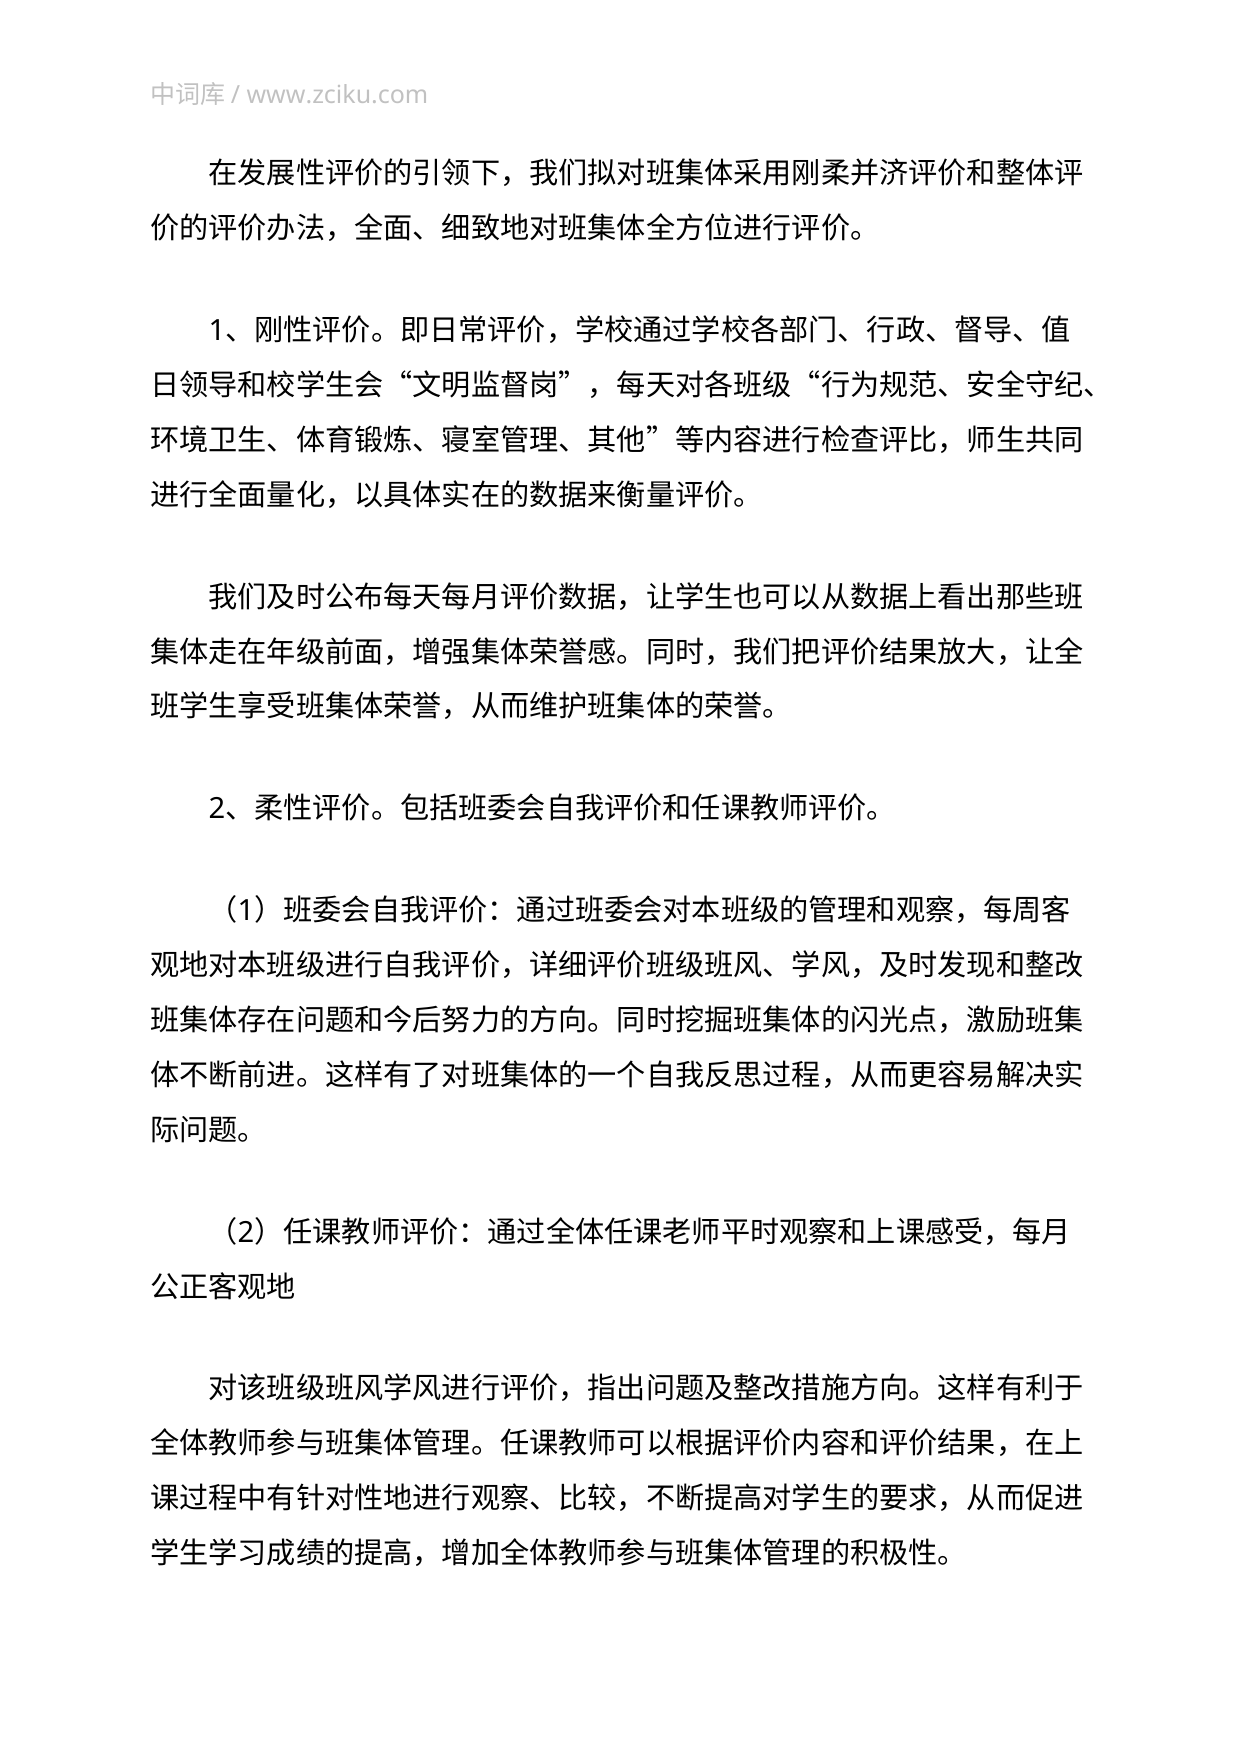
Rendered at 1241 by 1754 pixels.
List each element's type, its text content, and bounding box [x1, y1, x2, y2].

text 对该班级班风学风进行评价，指出问题及整改措施方向。这样有利于全体教师参与班集体管理。任课教师可以根据评价内容和评价结果，在上课过程中有针对性地进行观察、比较，不断提高对学生的要求，从而促进学生学习成绩的提高，增加全体教师参与班集体管理的积极性。 [150, 1365, 1090, 1572]
text （1）班委会自我评价：通过班委会对本班级的管理和观察，每周客观地对本班级进行自我评价，详细评价班级班风、学风，及时发现和整改班集体存在问题和今后努力的方向。同时挖掘班集体的闪光点，激励班集体不断前进。这样有了对班集体的一个自我反思过程，从而更容易解决实际问题。 [150, 887, 1090, 1149]
text 2、柔性评价。包括班委会自我评价和任课教师评价。 [150, 785, 1090, 827]
text 1、刚性评价。即日常评价，学校通过学校各部门、行政、督导、值日领导和校学生会“文明监督岗”，每天对各班级“行为规范、安全守纪、环境卫生、体育锻炼、寝室管理、其他”等内容进行检查评比，师生共同进行全面量化，以具体实在的数据来衡量评价。 [150, 307, 1090, 514]
text （2）任课教师评价：通过全体任课老师平时观察和上课感受，每月公正客观地 [150, 1208, 1090, 1306]
text 我们及时公布每天每月评价数据，让学生也可以从数据上看出那些班集体走在年级前面，增强集体荣誉感。同时，我们把评价结果放大，让全班学生享受班集体荣誉，从而维护班集体的荣誉。 [150, 573, 1090, 725]
text 在发展性评价的引领下，我们拟对班集体采用刚柔并济评价和整体评价的评价办法，全面、细致地对班集体全方位进行评价。 [150, 150, 1090, 247]
